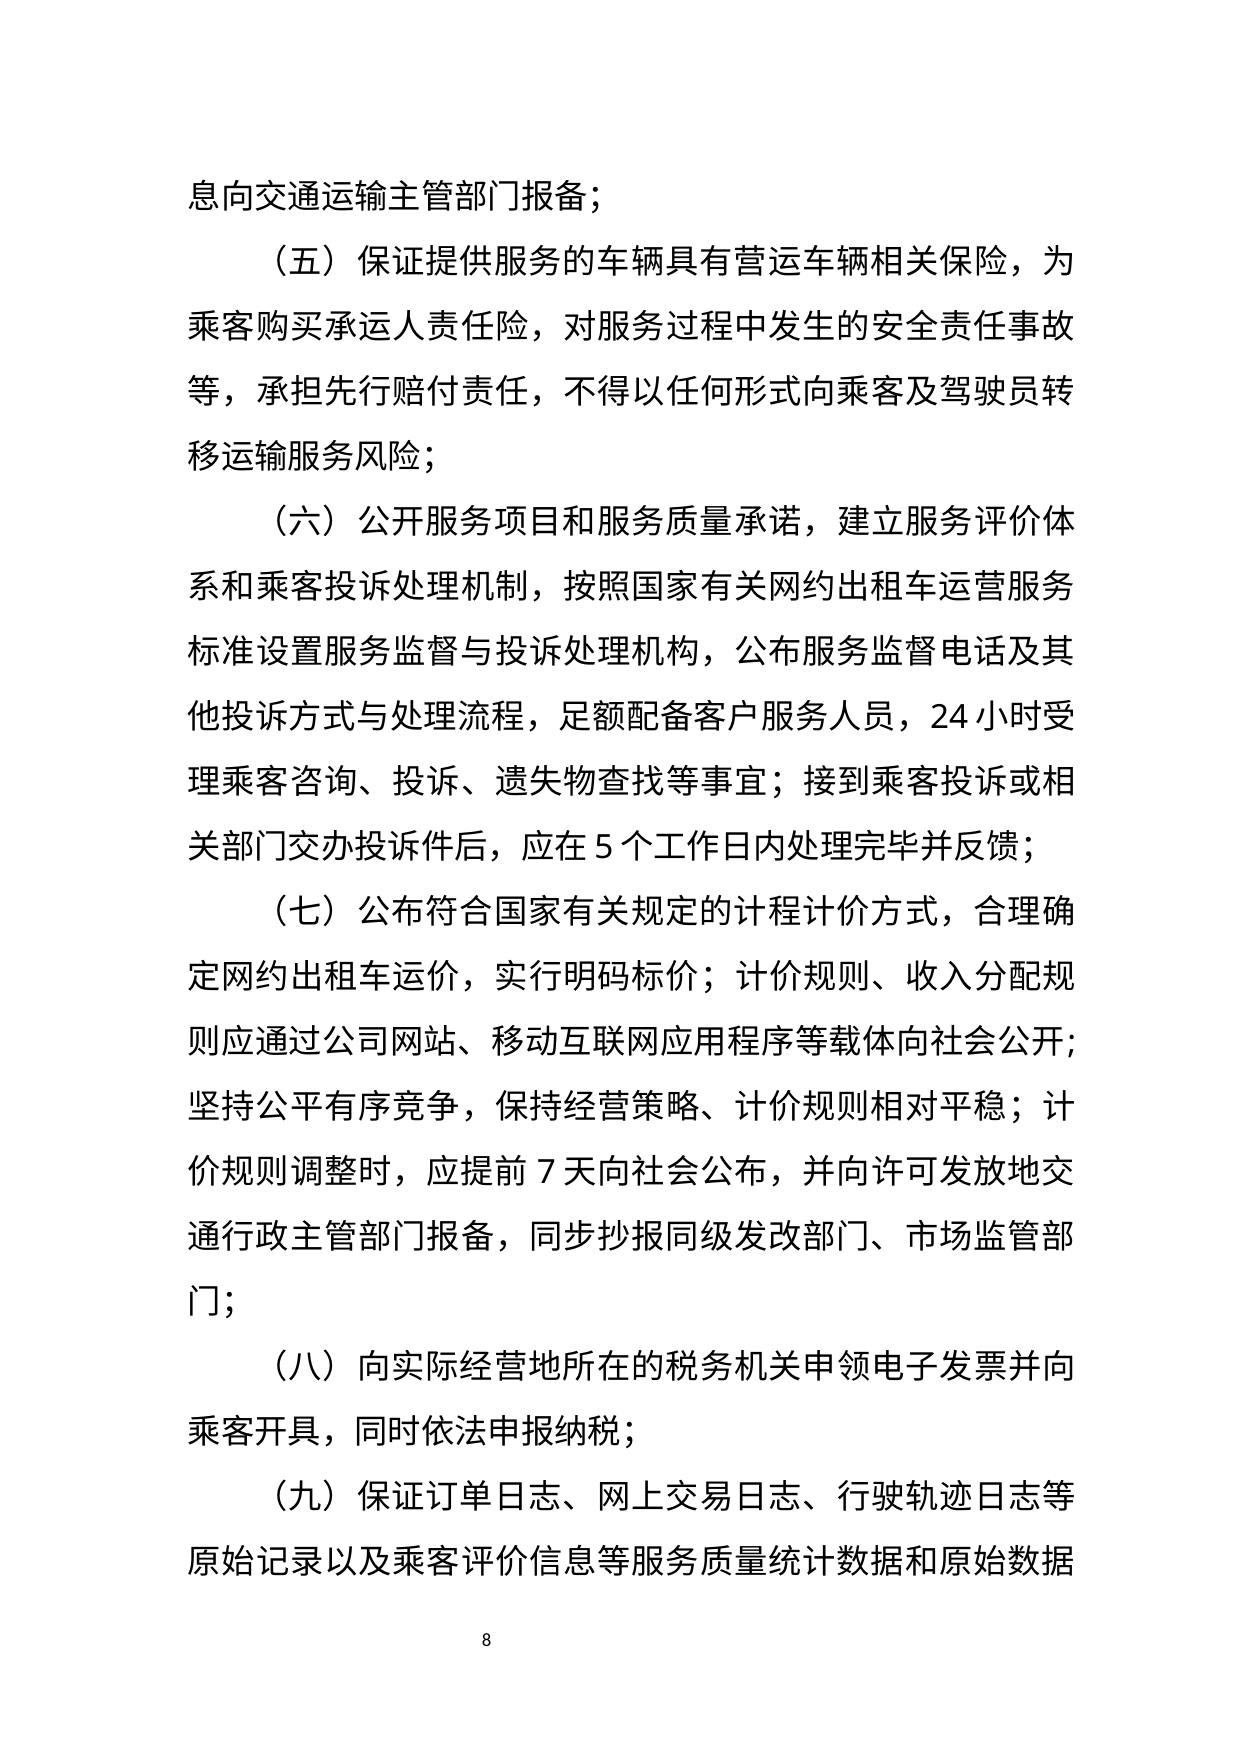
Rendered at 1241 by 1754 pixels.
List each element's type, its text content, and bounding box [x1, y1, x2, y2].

text （七）公布符合国家有关规定的计程计价方式，合理确定网约出租车运价，实行明码标价；计价规则、收入分配规则应通过公司网站、移动互联网应用程序等载体向社会公开; 坚持公平有序竞争，保持经营策略、计价规则相对平稳；计价规则调整时，应提前7天向社会公布，并向许可发放地交通行政主管部门报备，同步抄报同级发改部门、市场监管部门； [187, 877, 1076, 1332]
text （六）公开服务项目和服务质量承诺，建立服务评价体系和乘客投诉处理机制，按照国家有关网约出租车运营服务标准设置服务监督与投诉处理机构，公布服务监督电话及其他投诉方式与处理流程，足额配备客户服务人员，24小时受理乘客咨询、投诉、遗失物查找等事宜；接到乘客投诉或相关部门交办投诉件后，应在5个工作日内处理完毕并反馈； [187, 487, 1076, 877]
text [187, 1462, 1076, 1592]
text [187, 162, 1076, 227]
text （八）向实际经营地所在的税务机关申领电子发票并向乘客开具，同时依法申报纳税； [187, 1332, 1076, 1462]
text （五）保证提供服务的车辆具有营运车辆相关保险，为乘客购买承运人责任险，对服务过程中发生的安全责任事故等，承担先行赔付责任，不得以任何形式向乘客及驾驶员转移运输服务风险； [187, 227, 1076, 487]
